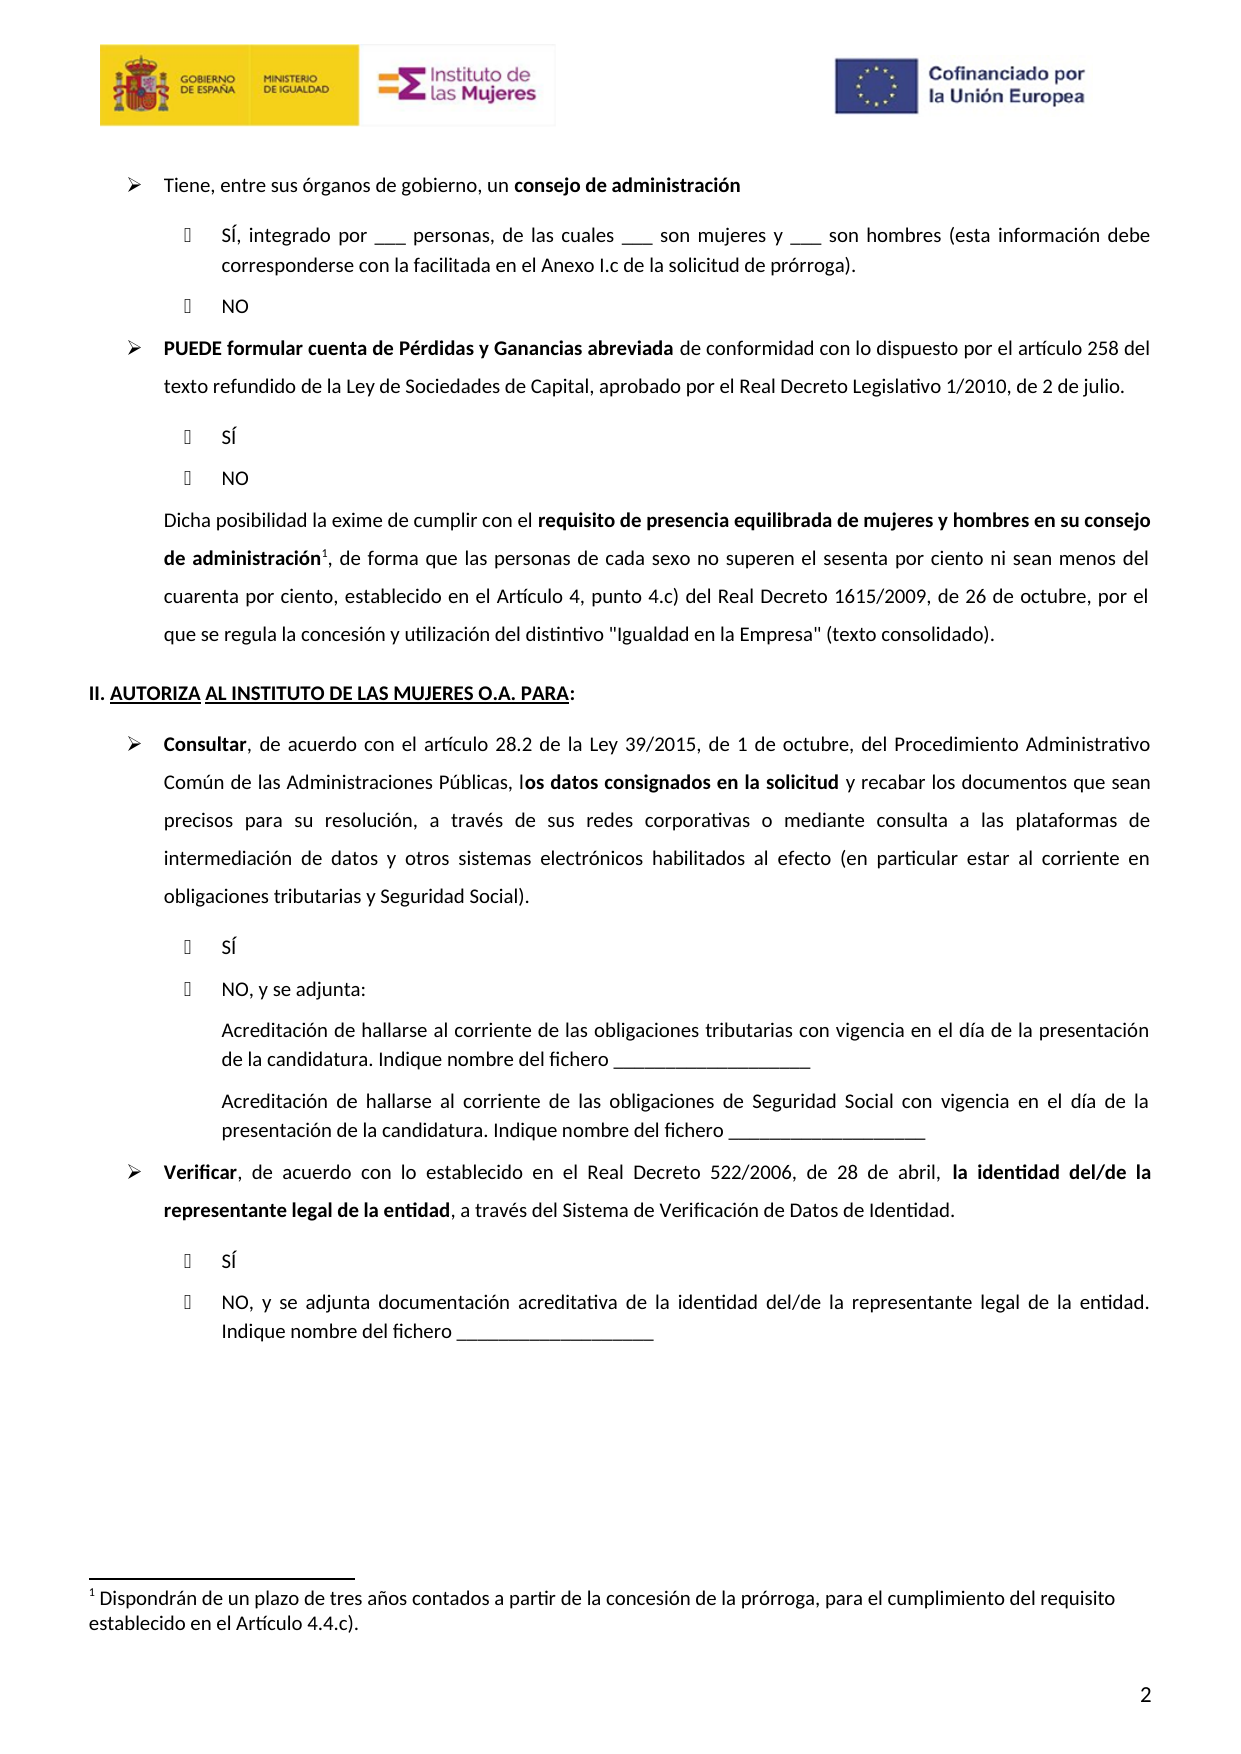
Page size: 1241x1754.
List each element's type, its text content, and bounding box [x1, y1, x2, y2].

list Verificar, de acuerdo con lo establecido en el Real Decreto 522/2006, de 28 de abril, la identidad del/de la representante legal de la entidad, a través del Sistema de Verificación de Datos de Identidad. [126, 1159, 1152, 1223]
list NO [184, 466, 1152, 491]
list Dicha posibilidad la exime de cumplir con el requisito de presencia equilibrada de mujeres y hombres en su consejo de administración, de forma que las personas de cada sexo no superen el sesenta por ciento ni sean menos del cuarenta por ciento, establecido en el Artículo 4, punto 4.c) del Real Decreto 1615/2009, de 26 de octubre, por el que se regula la concesión y utilización del distintivo "Igualdad en la Empresa" (texto consolidado). [164, 507, 1152, 647]
picture [100, 44, 557, 127]
list NO, y se adjunta documentación acreditativa de la identidad del/de la representante legal de la entidad. Indique nombre del fichero ___________________ [184, 1289, 1152, 1344]
picture [831, 55, 1093, 117]
subtitle II. AUTORIZA AL INSTITUTO DE LAS MUJERES O.A. PARA: [89, 681, 1152, 706]
list NO, y se adjunta: [184, 976, 1152, 1001]
list SÍ [184, 1248, 1152, 1273]
list SÍ, integrado por ___ personas, de las cuales ___ son mujeres y ___ son hombres (esta información debe corresponderse con la facilitada en el Anexo I.c de la solicitud de prórroga). [184, 223, 1152, 277]
list PUEDE formular cuenta de Pérdidas y Ganancias abreviada de conformidad con lo dispuesto por el artículo 258 del texto refundido de la Ley de Sociedades de Capital, aprobado por el Real Decreto Legislativo 1/2010, de 2 de julio. [126, 335, 1152, 399]
list NO [184, 293, 1152, 319]
text Acreditación de hallarse al corriente de las obligaciones tributarias con vigencia en el día de la presentación de la candidatura. Indique nombre del fichero ___________________ [221, 1017, 1152, 1072]
text Acreditación de hallarse al corriente de las obligaciones de Seguridad Social con vigencia en el día de la presentación de la candidatura. Indique nombre del fichero ___________________ [221, 1088, 1152, 1143]
list SÍ [184, 934, 1152, 959]
list SÍ [184, 424, 1152, 449]
list Tiene, entre sus órganos de gobierno, un consejo de administración [126, 172, 1152, 197]
list Consultar, de acuerdo con el artículo 28.2 de la Ley 39/2015, de 1 de octubre, del Procedimiento Administrativo Común de las Administraciones Públicas, los datos consignados en la solicitud y recabar los documentos que sean precisos para su resolución, a través de sus redes corporativas o mediante consulta a las plataformas de intermediación de datos y otros sistemas electrónicos habilitados al efecto (en particular estar al corriente en obligaciones tributarias y Seguridad Social). [126, 731, 1152, 909]
